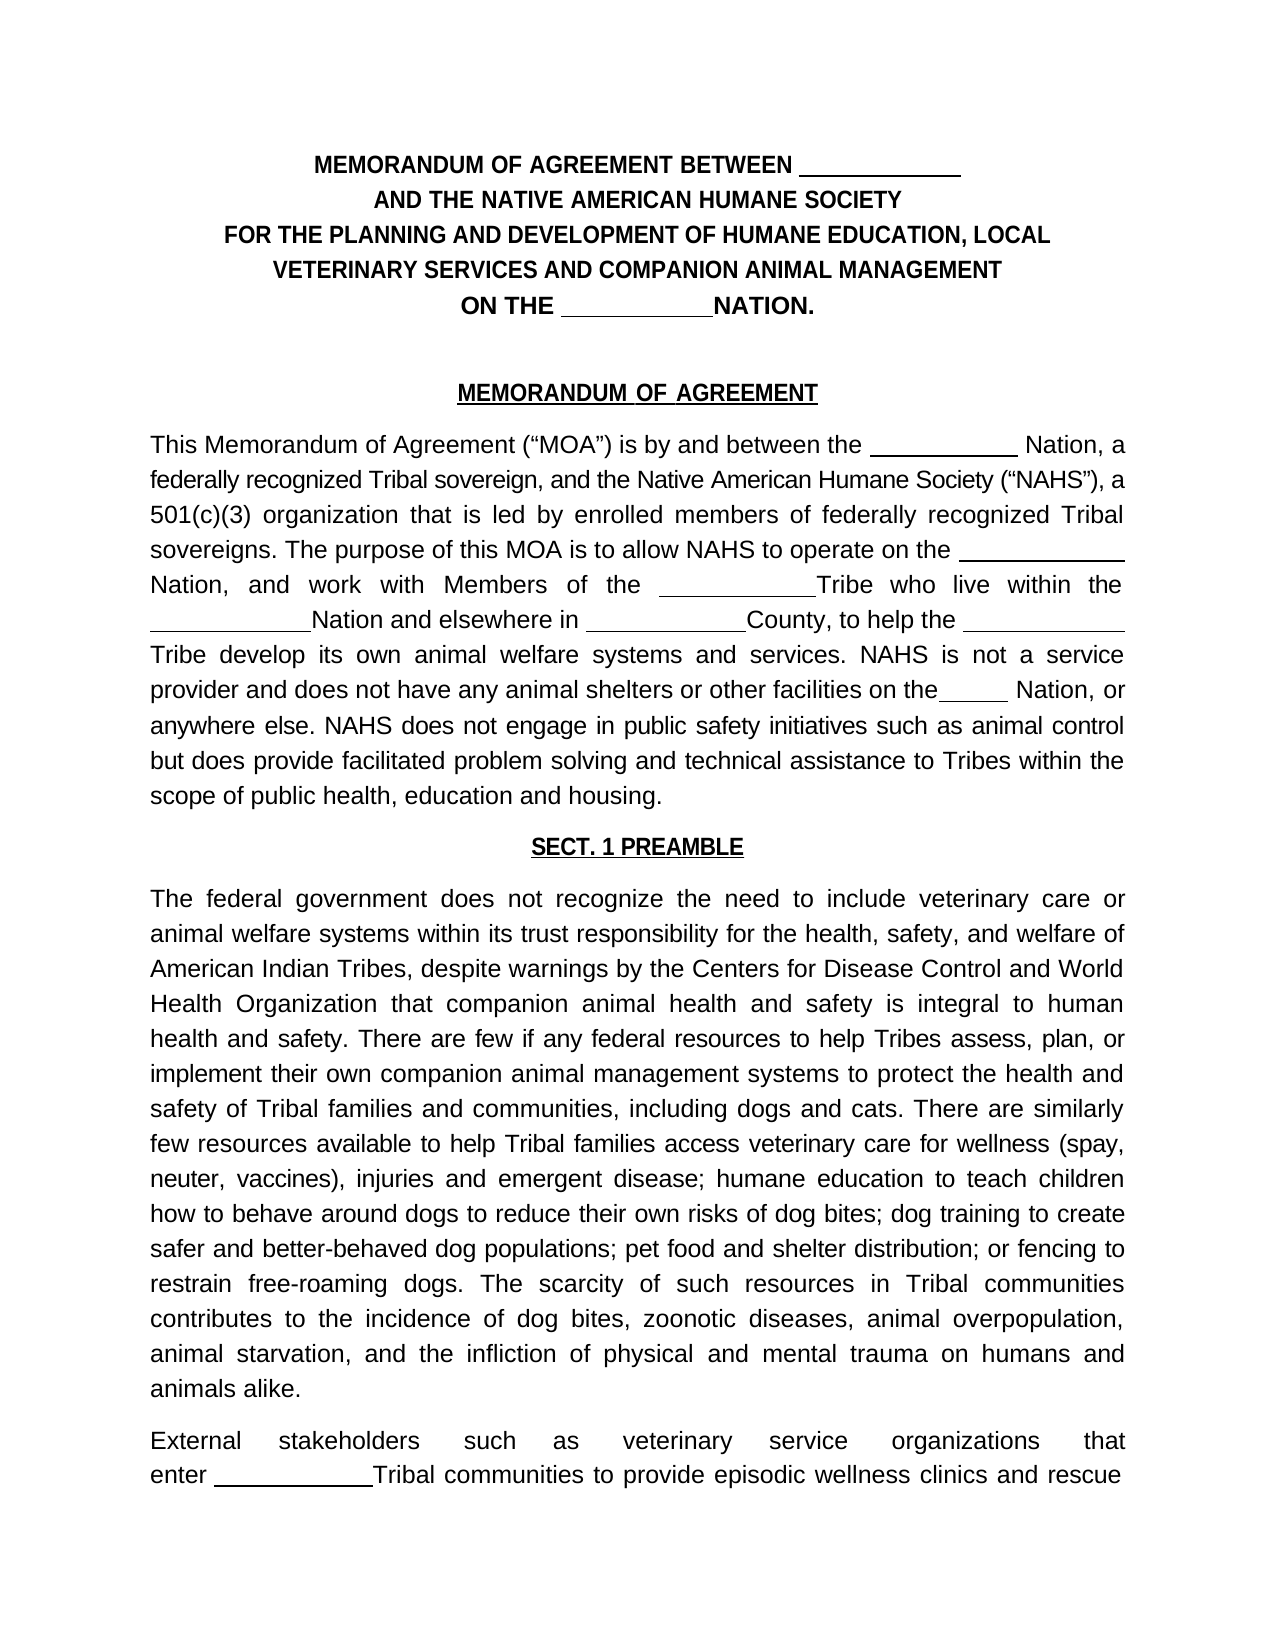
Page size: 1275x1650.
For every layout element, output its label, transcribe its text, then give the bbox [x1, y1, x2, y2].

text This Memorandum of Agreement (“MOA”) is by and between the Nation, a federally recognized Tribal sovereign, and the Native American Humane Society (“NAHS”), a 501(c)(3) organization that is led by enrolled members of federally recognized Tribal sovereigns. The purpose of this MOA is to allow NAHS to operate on the Nation, and work with Members of the Tribe who live within the [150, 430, 1125, 599]
text AND THE NATIVE AMERICAN HUMANE SOCIETY [139, 186, 1136, 214]
text External stakeholders such as veterinary service organizations that enter Tribal communities to provide episodic wellness clinics and rescue [150, 1426, 1125, 1489]
text MEMORANDUM OF AGREEMENT [139, 378, 1136, 407]
text ON THE NATION. [139, 291, 1136, 319]
text FOR THE PLANNING AND DEVELOPMENT OF HUMANE EDUCATION, LOCAL VETERINARY SERVICES AND COMPANION ANIMAL MANAGEMENT [153, 221, 1122, 284]
text SECT. 1 PREAMBLE [139, 832, 1136, 861]
text The federal government does not recognize the need to include veterinary care or animal welfare systems within its trust responsibility for the health, safety, and welfare of American Indian Tribes, despite warnings by the Centers for Disease Control and World Health Organization that companion animal health and safety is integral to human health and safety. There are few if any federal resources to help Tribes assess, plan, or implement their own companion animal management systems to protect the health and safety of Tribal families and communities, including dogs and cats. There are similarly few resources available to help Tribal families access veterinary care for wellness (spay, neuter, vaccines), injuries and emergent disease; humane education to teach children how to behave around dogs to reduce their own risks of dog bites; dog training to create safer and better-behaved dog populations; pet food and shelter distribution; or fencing to restrain free-roaming dogs. The scarcity of such resources in Tribal communities contributes to the incidence of dog bites, zoonotic diseases, animal overpopulation, animal starvation, and the inﬂiction of physical and mental trauma on humans and animals alike. [150, 884, 1125, 1403]
text Nation and elsewhere in County, to help the Tribe develop its own animal welfare systems and services. NAHS is not a service provider and does not have any animal shelters or other facilities on the Nation, or anywhere else. NAHS does not engage in public safety initiatives such as animal control but does provide facilitated problem solving and technical assistance to Tribes within the scope of public health, education and housing. [150, 606, 1125, 809]
text MEMORANDUM OF AGREEMENT BETWEEN [139, 150, 1136, 179]
